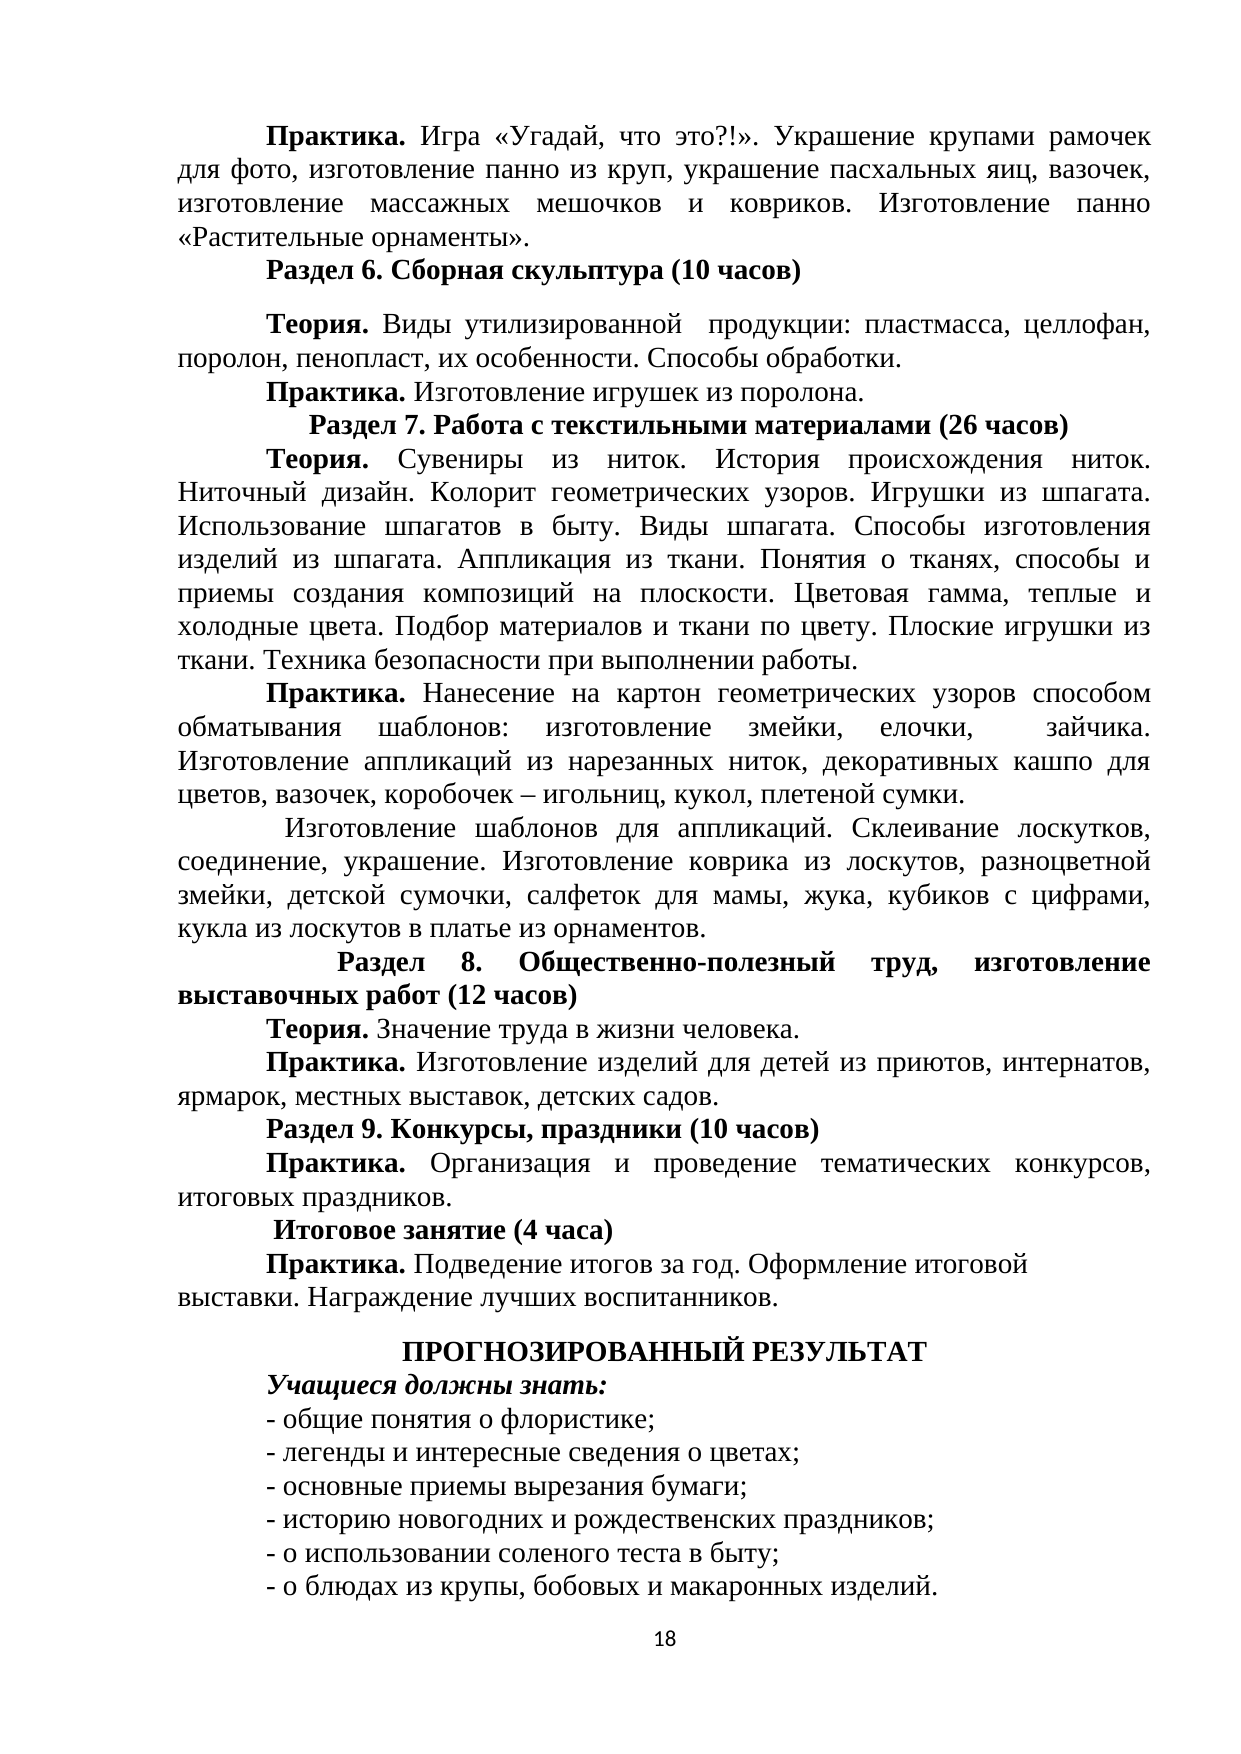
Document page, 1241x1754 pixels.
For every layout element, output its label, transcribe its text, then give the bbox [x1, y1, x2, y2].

text - основные приемы вырезания бумаги; [177, 1468, 1152, 1501]
text Теория. Значение труда в жизни человека. [177, 1011, 1152, 1044]
text Практика. Организация и проведение тематических конкурсов, итоговых праздников. [177, 1145, 1152, 1212]
text - легенды и интересные сведения о цветах; [177, 1434, 1152, 1468]
text Теория. Сувениры из ниток. История происхождения ниток. Ниточный дизайн. Колорит геометрических узоров. Игрушки из шпагата. Использование шпагатов в быту. Виды шпагата. Способы изготовления изделий из шпагата. Аппликация из ткани. Понятия о тканях, способы и приемы создания композиций на плоскости. Цветовая гамма, теплые и холодные цвета. Подбор материалов и ткани по цвету. Плоские игрушки из ткани. Техника безопасности при выполнении работы. [177, 441, 1152, 676]
list Раздел 6. Сборная скульптура (10 часов) [177, 252, 1152, 286]
text - общие понятия о флористике; [177, 1401, 1152, 1434]
text Практика. Изготовление изделий для детей из приютов, интернатов, ярмарок, местных выставок, детских садов. [177, 1044, 1152, 1112]
list Раздел 8. Общественно-полезный труд, изготовление выставочных работ (12 часов) [177, 944, 1152, 1011]
list Итоговое занятие (4 часа) [177, 1212, 1152, 1246]
text Изготовление шаблонов для аппликаций. Склеивание лоскутков, соединение, украшение. Изготовление коврика из лоскутов, разноцветной змейки, детской сумочки, салфеток для мамы, жука, кубиков с цифрами, кукла из лоскутов в платье из орнаментов. [177, 810, 1152, 944]
text - о блюдах из крупы, бобовых и макаронных изделий. [177, 1568, 1152, 1602]
text Практика. Нанесение на картон геометрических узоров способом обматывания шаблонов: изготовление змейки, елочки, зайчика. Изготовление аппликаций из нарезанных ниток, декоративных кашпо для цветов, вазочек, коробочек – игольниц, кукол, плетеной сумки. [177, 676, 1152, 810]
text Практика. Игра «Угадай, что это?!». Украшение крупами рамочек для фото, изготовление панно из круп, украшение пасхальных яиц, вазочек, изготовление массажных мешочков и ковриков. Изготовление панно «Растительные орнаменты». [177, 118, 1152, 252]
text - историю новогодних и рождественских праздников; [177, 1501, 1152, 1535]
list Раздел 7. Работа с текстильными материалами (26 часов) [308, 407, 1152, 441]
list Раздел 9. Конкурсы, праздники (10 часов) [192, 1112, 1152, 1145]
text Теория. Виды утилизированной продукции: пластмасса, целлофан, поролон, пенопласт, их особенности. Способы обработки. [177, 307, 1152, 374]
text - о использовании соленого теста в быту; [177, 1535, 1152, 1568]
text ПРОГНОЗИРОВАННЫЙ РЕЗУЛЬТАТ [177, 1334, 1152, 1367]
text Практика. Подведение итогов за год. Оформление итоговой выставки. Награждение лучших воспитанников. [177, 1246, 1152, 1313]
text Практика. Изготовление игрушек из поролона. [177, 374, 1152, 407]
text Учащиеся должны знать: [177, 1367, 1152, 1401]
